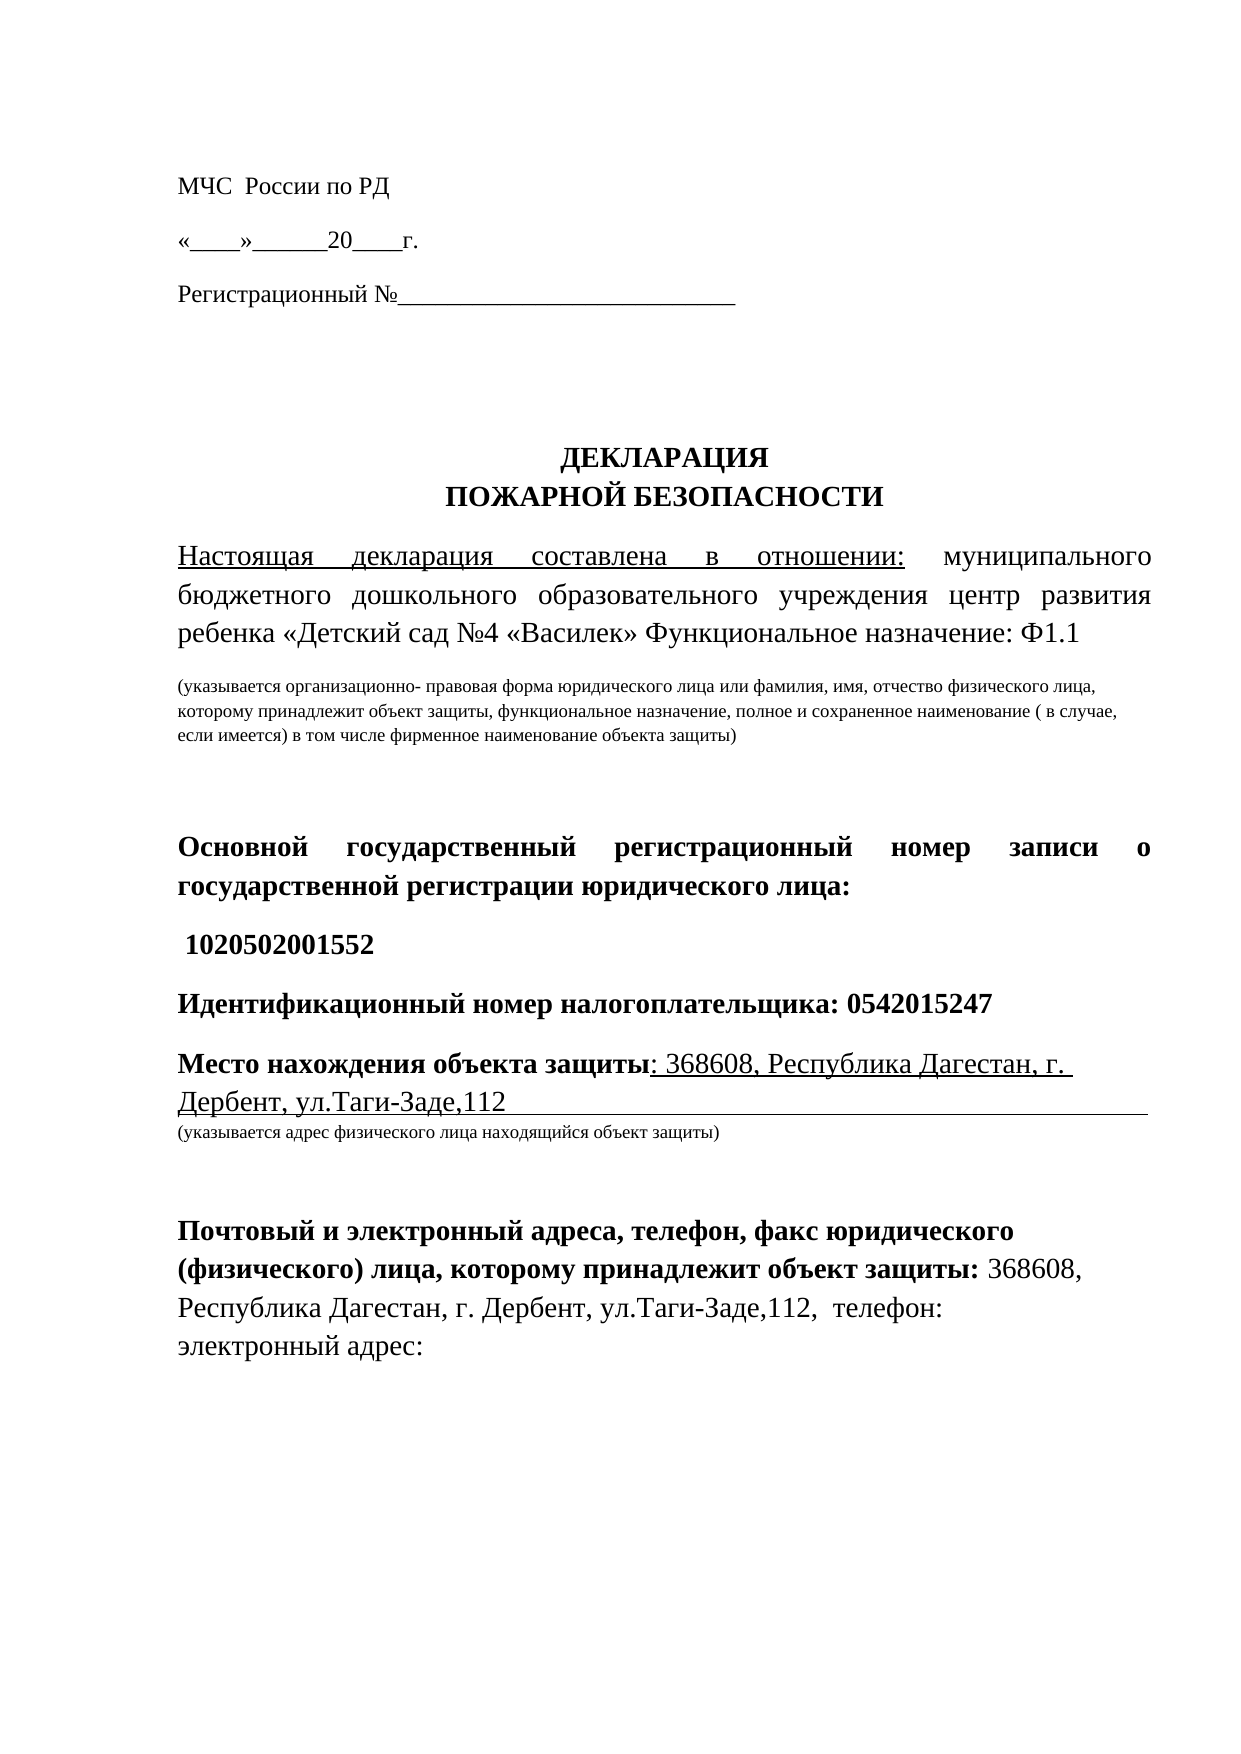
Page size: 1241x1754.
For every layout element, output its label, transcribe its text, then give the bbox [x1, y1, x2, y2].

text Регистрационный №___________________________ [177, 279, 1152, 308]
text ДЕКЛАРАЦИЯ ПОЖАРНОЙ БЕЗОПАСНОСТИ [177, 440, 1152, 512]
text (указывается организационно- правовая форма юридического лица или фамилия, имя, отчество физического лица, которому принадлежит объект защиты, функциональное назначение, полное и сохраненное наименование ( в случае, если имеется) в том числе фирменное наименование объекта защиты) [177, 675, 1152, 746]
text МЧС России по РД [177, 171, 1152, 200]
text Основной государственный регистрационный номер записи о государственной регистрации юридического лица: [177, 829, 1152, 901]
text Настоящая декларация составлена в отношении: муниципального бюджетного дошкольного образовательного учреждения центр развития ребенка «Детский сад №4 «Василек» Функциональное назначение: Ф1.1 [177, 538, 1152, 649]
text Почтовый и электронный адреса, телефон, факс юридического (физического) лица, которому принадлежит объект защиты: 368608, Республика Дагестан, г. Дербент, ул.Таги-Заде,112, телефон: электронный адрес: [177, 1213, 1152, 1362]
text Идентификационный номер налогоплательщика: 0542015247 [177, 987, 1152, 1020]
text 1020502001552 [177, 927, 1152, 961]
text «____»______20____г. [177, 225, 1152, 254]
text Место нахождения объекта защиты: 368608, Республика Дагестан, г. Дербент, ул.Таги-Заде,112 (указывается адрес физического лица находящийся объект защиты) [177, 1046, 1152, 1143]
